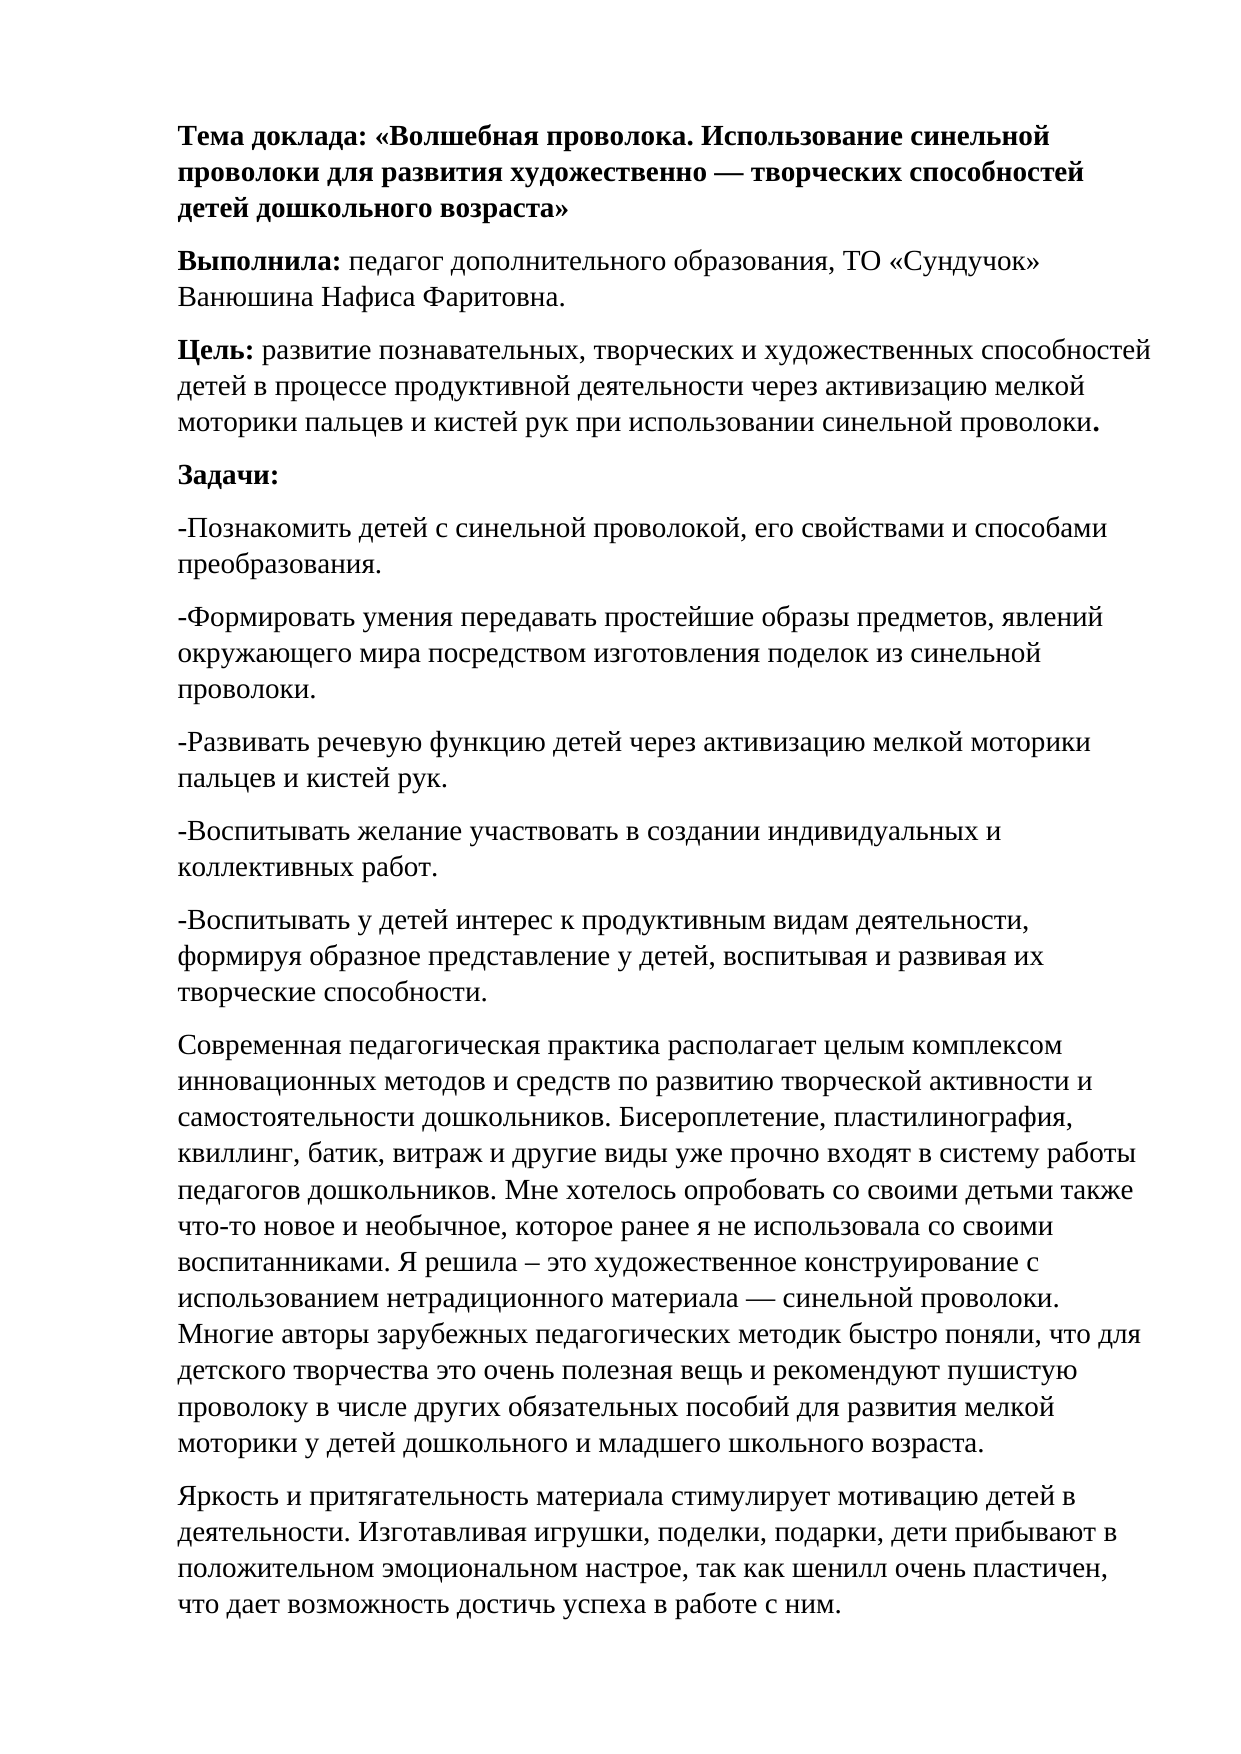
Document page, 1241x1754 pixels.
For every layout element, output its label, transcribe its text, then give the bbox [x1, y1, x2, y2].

text Задачи: [177, 457, 1152, 491]
text Современная педагогическая практика располагает целым комплексом инновационных методов и средств по развитию творческой активности и самостоятельности дошкольников. Бисероплетение, пластилинография, квиллинг, батик, витраж и другие виды уже прочно входят в систему работы педагогов дошкольников. Мне хотелось опробовать со своими детьми также что-то новое и необычное, которое ранее я не использовала со своими воспитанниками. Я решила – это художественное конструирование с использованием нетрадиционного материала — синельной проволоки. Многие авторы зарубежных педагогических методик быстро поняли, что для детского творчества это очень полезная вещь и рекомендуют пушистую проволоку в числе других обязательных пособий для развития мелкой моторики у детей дошкольного и младшего школьного возраста. [177, 1027, 1152, 1458]
text -Формировать умения передавать простейшие образы предметов, явлений окружающего мира посредством изготовления поделок из синельной проволоки. [177, 599, 1152, 705]
text -Воспитывать желание участвовать в создании индивидуальных и коллективных работ. [177, 813, 1152, 883]
text -Развивать речевую функцию детей через активизацию мелкой моторики пальцев и кистей рук. [177, 724, 1152, 794]
text -Воспитывать у детей интерес к продуктивным видам деятельности, формируя образное представление у детей, воспитывая и развивая их творческие способности. [177, 902, 1152, 1008]
text Тема доклада: «Волшебная проволока. Использование синельной проволоки для развития художественно — творческих способностей детей дошкольного возраста» [177, 118, 1152, 224]
text Яркость и притягательность материала стимулирует мотивацию детей в деятельности. Изготавливая игрушки, поделки, подарки, дети прибывают в положительном эмоциональном настрое, так как шенилл очень пластичен, что дает возможность достичь успеха в работе с ним. [177, 1478, 1152, 1619]
text Цель: развитие познавательных, творческих и художественных способностей детей в процессе продуктивной деятельности через активизацию мелкой моторики пальцев и кистей рук при использовании синельной проволоки. [177, 332, 1152, 438]
text Выполнила: педагог дополнительного образования, ТО «Сундучок» Ванюшина Нафиса Фаритовна. [177, 243, 1152, 313]
text -Познакомить детей с синельной проволокой, его свойствами и способами преобразования. [177, 510, 1152, 580]
